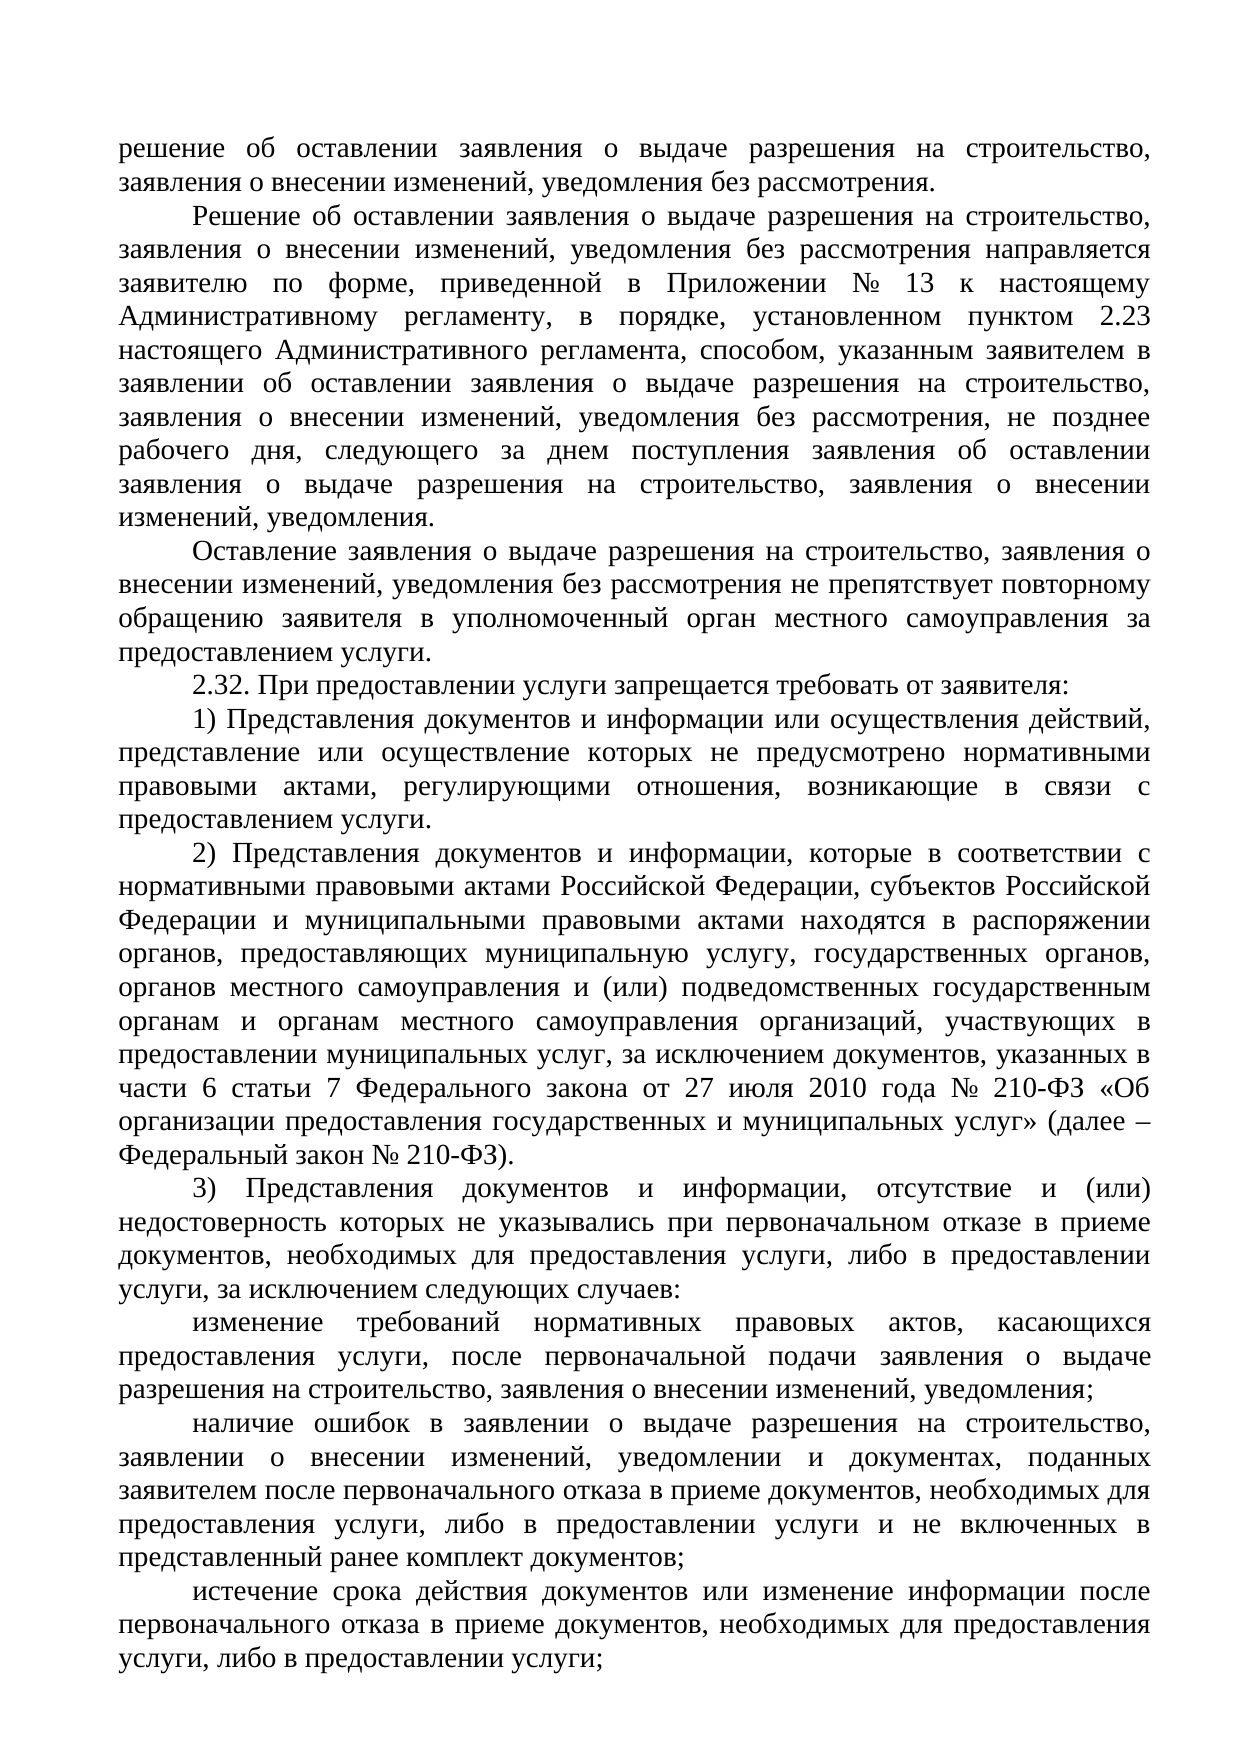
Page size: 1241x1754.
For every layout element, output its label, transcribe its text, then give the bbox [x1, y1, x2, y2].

text Оставление заявления о выдаче разрешения на строительство, заявления о внесении изменений, уведомления без рассмотрения не препятствует повторному обращению заявителя в уполномоченный орган местного самоуправления за предоставлением услуги. [118, 533, 1152, 667]
text наличие ошибок в заявлении о выдаче разрешения на строительство, заявлении о внесении изменений, уведомлении и документах, поданных заявителем после первоначального отказа в приеме документов, необходимых для предоставления услуги, либо в предоставлении услуги и не включенных в представленный ранее комплект документов; [118, 1405, 1152, 1573]
text 3) Представления документов и информации, отсутствие и (или) недостоверность которых не указывались при первоначальном отказе в приеме документов, необходимых для предоставления услуги, либо в предоставлении услуги, за исключением следующих случаев: [118, 1170, 1152, 1304]
text 2.32. При предоставлении услуги запрещается требовать от заявителя: [118, 667, 1152, 701]
text Решение об оставлении заявления о выдаче разрешения на строительство, заявления о внесении изменений, уведомления без рассмотрения направляется заявителю по форме, приведенной в Приложении № 13 к настоящему Административному регламенту, в порядке, установленном пунктом 2.23 настоящего Административного регламента, способом, указанным заявителем в заявлении об оставлении заявления о выдаче разрешения на строительство, заявления о внесении изменений, уведомления без рассмотрения, не позднее рабочего дня, следующего за днем поступления заявления об оставлении заявления о выдаче разрешения на строительство, заявления о внесении изменений, уведомления. [118, 198, 1152, 533]
text 1) Представления документов и информации или осуществления действий, представление или осуществление которых не предусмотрено нормативными правовыми актами, регулирующими отношения, возникающие в связи с предоставлением услуги. [118, 701, 1152, 835]
text истечение срока действия документов или изменение информации после первоначального отказа в приеме документов, необходимых для предоставления услуги, либо в предоставлении услуги; [118, 1573, 1152, 1673]
text изменение требований нормативных правовых актов, касающихся предоставления услуги, после первоначальной подачи заявления о выдаче разрешения на строительство, заявления о внесении изменений, уведомления; [118, 1304, 1152, 1405]
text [118, 131, 1152, 198]
text 2) Представления документов и информации, которые в соответствии с нормативными правовыми актами Российской Федерации, субъектов Российской Федерации и муниципальными правовыми актами находятся в распоряжении органов, предоставляющих муниципальную услугу, государственных органов, органов местного самоуправления и (или) подведомственных государственным органам и органам местного самоуправления организаций, участвующих в предоставлении муниципальных услуг, за исключением документов, указанных в части 6 статьи 7 Федерального закона от 27 июля 2010 года № 210-ФЗ «Об организации предоставления государственных и муниципальных услуг» (далее – Федеральный закон № 210-ФЗ). [118, 835, 1152, 1170]
